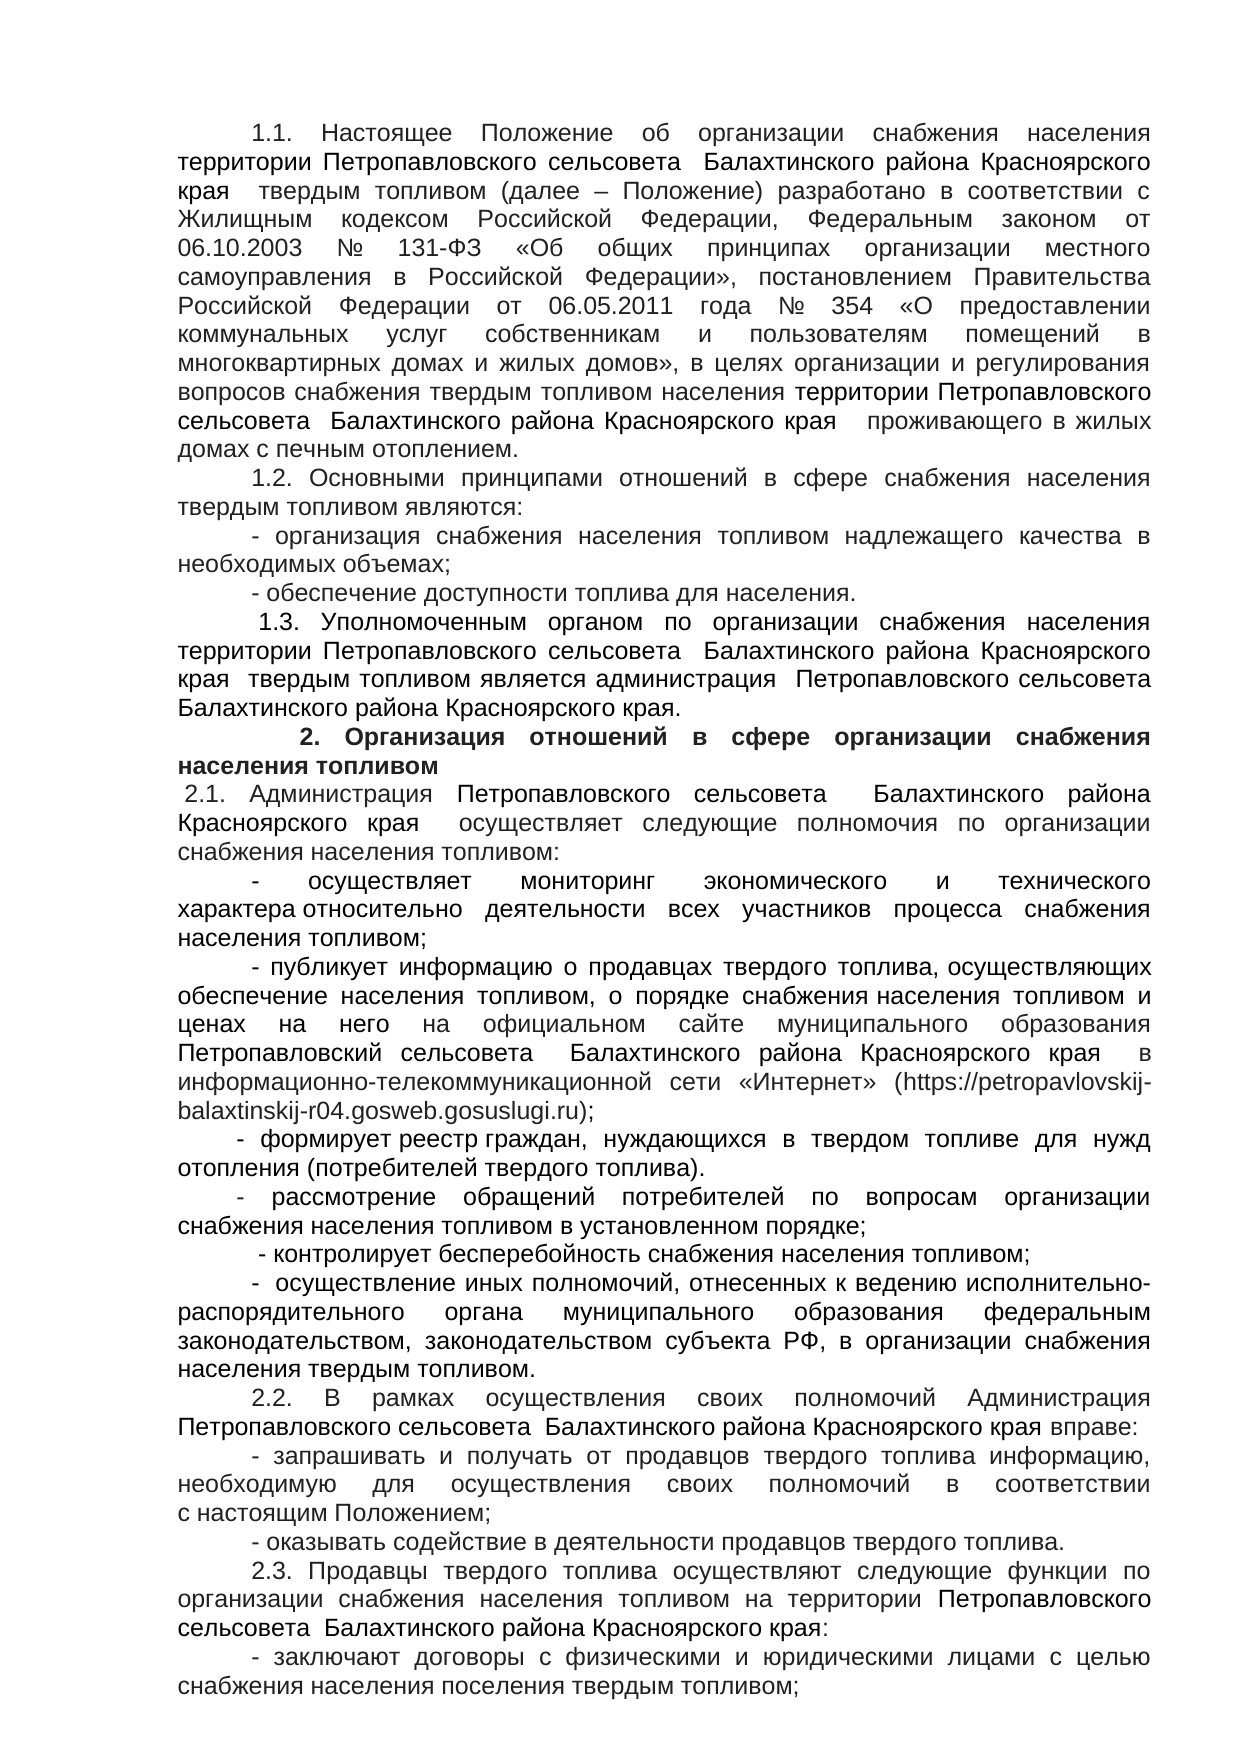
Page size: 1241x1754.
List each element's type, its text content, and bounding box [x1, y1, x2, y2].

text - оказывать содействие в деятельности продавцов твердого топлива. [177, 1527, 1152, 1556]
text - контролирует бесперебойность снабжения населения топливом; [177, 1239, 1152, 1268]
text 2.1. Администрация Петропавловского сельсовета Балахтинского района Красноярского края осуществляет следующие полномочия по организации снабжения населения топливом: [177, 779, 1152, 866]
text - организация снабжения населения топливом надлежащего качества в необходимых объемах; [177, 521, 1152, 578]
text 1.2. Основными принципами отношений в сфере снабжения населения твердым топливом являются: [177, 463, 1152, 521]
text - заключают договоры с физическими и юридическими лицами с целью снабжения населения поселения твердым топливом; [177, 1642, 1152, 1699]
text - запрашивать и получать от продавцов твердого топлива информацию, необходимую для осуществления своих полномочий в соответствии с настоящим Положением; [177, 1441, 1152, 1527]
text 1.3. Уполномоченным органом по организации снабжения населения территории Петропавловского сельсовета Балахтинского района Красноярского края твердым топливом является администрация Петропавловского сельсовета Балахтинского района Красноярского края. [177, 607, 1152, 722]
text - рассмотрение обращений потребителей по вопросам организации снабжения населения топливом в установленном порядке; [177, 1182, 1152, 1239]
text 1.1. Настоящее Положение об организации снабжения населения территории Петропавловского сельсовета Балахтинского района Красноярского края твердым топливом (далее – Положение) разработано в соответствии с Жилищным кодексом Российской Федерации, Федеральным законом от 06.10.2003 № 131-ФЗ «Об общих принципах организации местного самоуправления в Российской Федерации», постановлением Правительства Российской Федерации от 06.05.2011 года № 354 «О предоставлении коммунальных услуг собственникам и пользователям помещений в многоквартирных домах и жилых домов», в целях организации и регулирования вопросов снабжения твердым топливом населения территории Петропавловского сельсовета Балахтинского района Красноярского края проживающего в жилых домах с печным отоплением. [177, 118, 1152, 463]
text - осуществляет мониторинг экономического и технического характера относительно деятельности всех участников процесса снабжения населения топливом; [177, 866, 1152, 952]
text - обеспечение доступности топлива для населения. [177, 578, 1152, 607]
text 2. Организация отношений в сфере организации снабжения населения топливом [177, 722, 1152, 779]
text 2.2. В рамках осуществления своих полномочий Администрация Петропавловского сельсовета Балахтинского района Красноярского края вправе: [177, 1383, 1152, 1441]
text 2.3. Продавцы твердого топлива осуществляют следующие функции по организации снабжения населения топливом на территории Петропавловского сельсовета Балахтинского района Красноярского края: [177, 1556, 1152, 1642]
text - публикует информацию о продавцах твердого топлива, осуществляющих обеспечение населения топливом, о порядке снабжения населения топливом и ценах на него на официальном сайте муниципального образования Петропавловский сельсовета Балахтинского района Красноярского края в информационно-телекоммуникационной сети «Интернет» (https://petropavlovskij-balaxtinskij-r04.gosweb.gosuslugi.ru); [177, 952, 1152, 1124]
text - формирует реестр граждан, нуждающихся в твердом топливе для нужд отопления (потребителей твердого топлива). [177, 1124, 1152, 1182]
text - осуществление иных полномочий, отнесенных к ведению исполнительно-распорядительного органа муниципального образования федеральным законодательством, законодательством субъекта РФ, в организации снабжения населения твердым топливом. [177, 1268, 1152, 1383]
